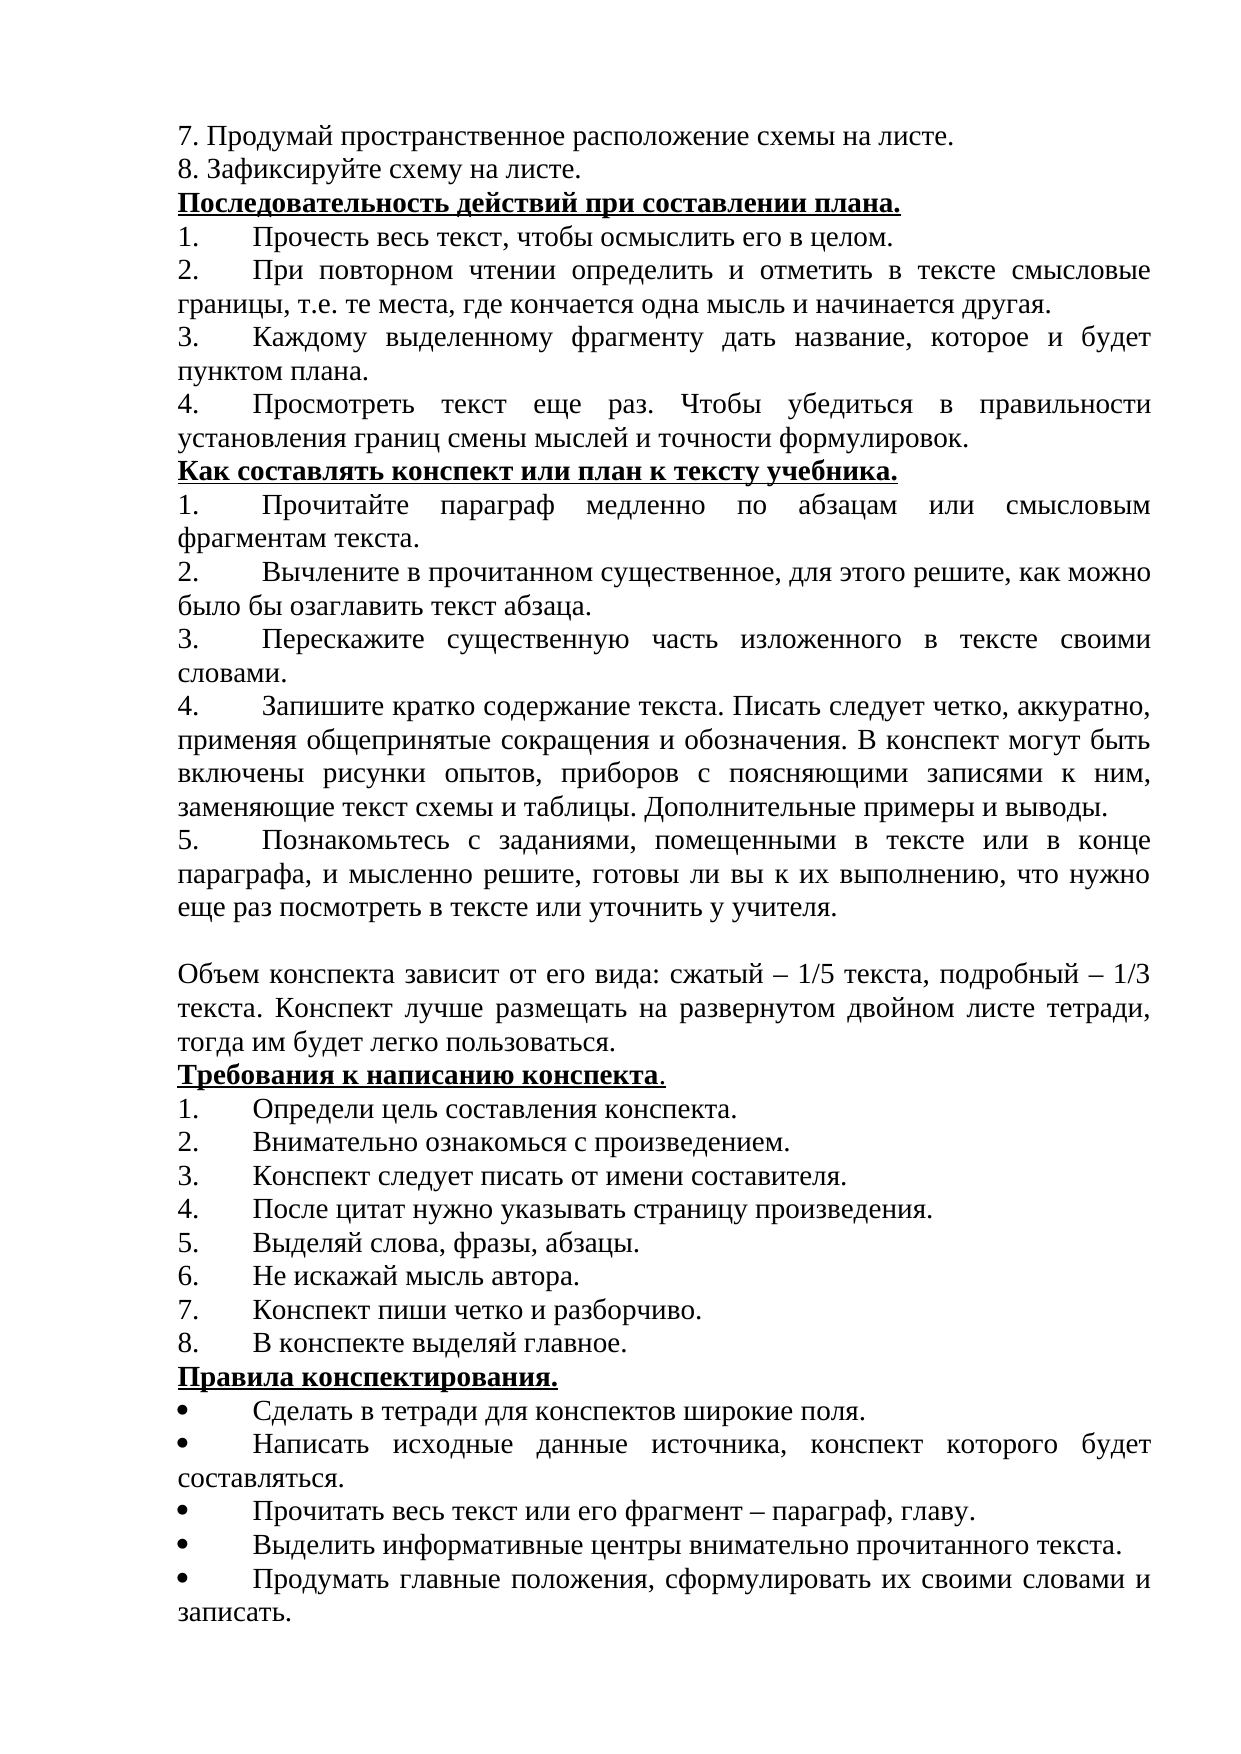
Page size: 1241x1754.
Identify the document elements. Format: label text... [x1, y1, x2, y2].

text 8. Зафиксируйте схему на листе. [177, 152, 1152, 185]
text Объем конспекта зависит от его вида: сжатый – 1/5 текста, подробный – 1/3 текста. Конспект лучше размещать на развернутом двойном листе тетради, тогда им будет легко пользоваться. [177, 957, 1152, 1057]
text Требования к написанию конспекта. [177, 1057, 1152, 1091]
list Продумать главные положения, сформулировать их своими словами и записать. [177, 1561, 1152, 1628]
list Определи цель составления конспекта. [177, 1091, 1152, 1124]
list В конспекте выделяй главное. [177, 1326, 1152, 1359]
list Познакомьтесь с заданиями, помещенными в тексте или в конце параграфа, и мысленно решите, готовы ли вы к их выполнению, что нужно еще раз посмотреть в тексте или уточнить у учителя. [177, 822, 1152, 923]
list Выделяй слова, фразы, абзацы. [177, 1225, 1152, 1258]
list Сделать в тетради для конспектов широкие поля. [177, 1393, 1152, 1426]
list При повторном чтении определить и отметить в тексте смысловые границы, т.е. те места, где кончается одна мысль и начинается другая. [177, 252, 1152, 319]
list Перескажите существенную часть изложенного в тексте своими словами. [177, 621, 1152, 688]
list После цитат нужно указывать страницу произведения. [177, 1191, 1152, 1225]
list Конспект пиши четко и разборчиво. [177, 1292, 1152, 1326]
text Последовательность действий при составлении плана. [177, 185, 1152, 219]
text Правила конспектирования. [177, 1359, 1152, 1393]
list Прочесть весь текст, чтобы осмыслить его в целом. [177, 219, 1152, 252]
list Просмотреть текст еще раз. Чтобы убедиться в правильности установления границ смены мыслей и точности формулировок. [177, 386, 1152, 453]
list Прочитайте параграф медленно по абзацам или смысловым фрагментам текста. [177, 487, 1152, 554]
text Как составлять конспект или план к тексту учебника. [177, 453, 1152, 487]
list Не искажай мысль автора. [177, 1258, 1152, 1292]
list Запишите кратко содержание текста. Писать следует четко, аккуратно, применяя общепринятые сокращения и обозначения. В конспект могут быть включены рисунки опытов, приборов с поясняющими записями к ним, заменяющие текст схемы и таблицы. Дополнительные примеры и выводы. [177, 688, 1152, 822]
list Прочитать весь текст или его фрагмент – параграф, главу. [177, 1493, 1152, 1527]
text 7. Продумай пространственное расположение схемы на листе. [177, 118, 1152, 152]
list Каждому выделенному фрагменту дать название, которое и будет пунктом плана. [177, 319, 1152, 386]
list Выделить информативные центры внимательно прочитанного текста. [177, 1527, 1152, 1561]
list Написать исходные данные источника, конспект которого будет составляться. [177, 1426, 1152, 1493]
list Конспект следует писать от имени составителя. [177, 1158, 1152, 1191]
list Вычлените в прочитанном существенное, для этого решите, как можно было бы озаглавить текст абзаца. [177, 554, 1152, 621]
list Внимательно ознакомься с произведением. [177, 1124, 1152, 1158]
